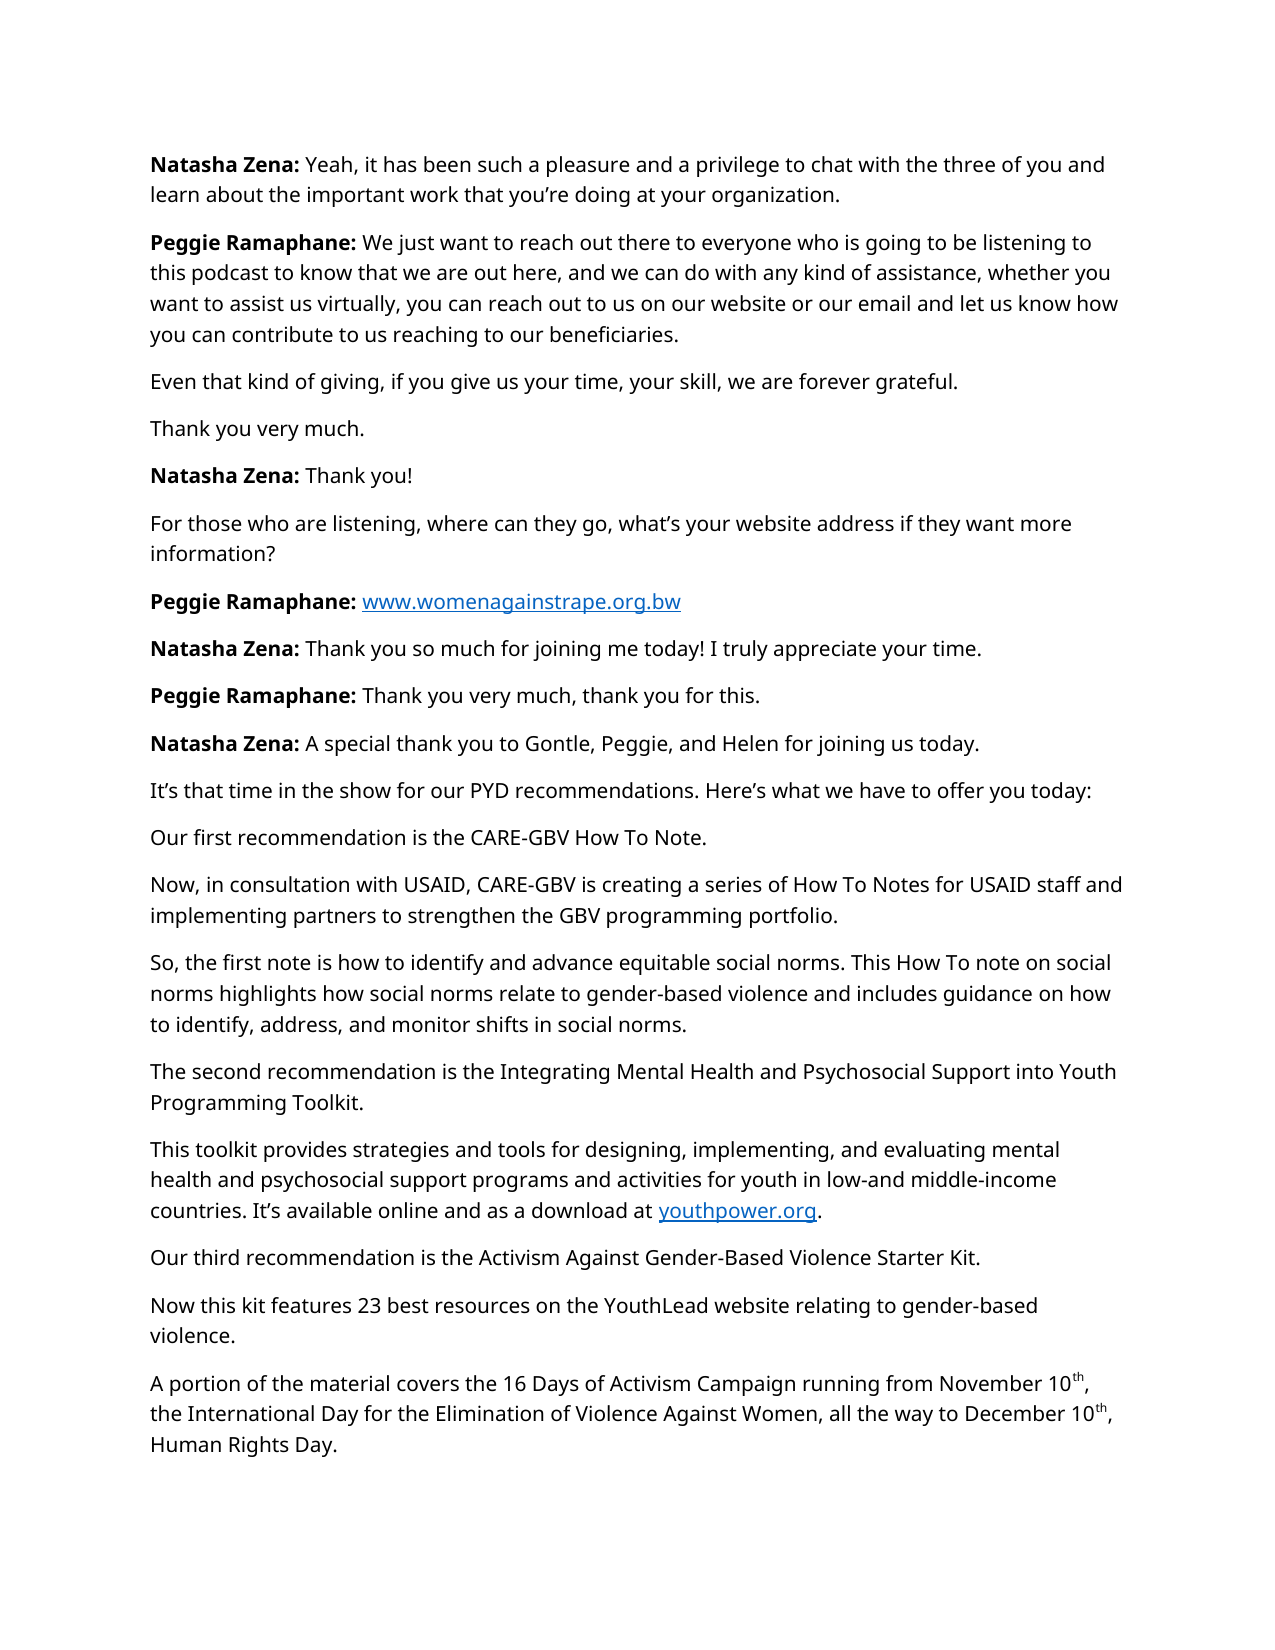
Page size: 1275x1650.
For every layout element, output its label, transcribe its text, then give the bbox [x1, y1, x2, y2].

text Even that kind of giving, if you give us your time, your skill, we are forever grateful. [150, 367, 1125, 396]
text Our third recommendation is the Activism Against Gender-Based Violence Starter Kit. [150, 1243, 1125, 1272]
text Our first recommendation is the CARE-GBV How To Note. [150, 823, 1125, 852]
text Peggie Ramaphane: We just want to reach out there to everyone who is going to be listening to this podcast to know that we are out here, and we can do with any kind of assistance, whether you want to assist us virtually, you can reach out to us on our website or our email and let us know how you can contribute to us reaching to our beneficiaries. [150, 228, 1125, 348]
text Peggie Ramaphane: www.womenagainstrape.org.bw [150, 587, 1125, 615]
text Now, in consultation with USAID, CARE-GBV is creating a series of How To Notes for USAID staff and implementing partners to strengthen the GBV programming portfolio. [150, 871, 1125, 930]
text This toolkit provides strategies and tools for designing, implementing, and evaluating mental health and psychosocial support programs and activities for youth in low-and middle-income countries. It’s available online and as a download at youthpower.org. [150, 1135, 1125, 1225]
text For those who are listening, where can they go, what’s your website address if they want more information? [150, 509, 1125, 568]
text A portion of the material covers the 16 Days of Activism Campaign running from November 10th, the International Day for the Elimination of Violence Against Women, all the way to December 10th, Human Rights Day. [150, 1369, 1125, 1458]
text Thank you very much. [150, 414, 1125, 443]
text Peggie Ramaphane: Thank you very much, thank you for this. [150, 681, 1125, 710]
text So, the first note is how to identify and advance equitable social norms. This How To note on social norms highlights how social norms relate to gender-based violence and includes guidance on how to identify, address, and monitor shifts in social norms. [150, 948, 1125, 1038]
text Natasha Zena: Thank you so much for joining me today! I truly appreciate your time. [150, 634, 1125, 663]
text Natasha Zena: Thank you! [150, 462, 1125, 490]
text It’s that time in the show for our PYD recommendations. Here’s what we have to offer you today: [150, 776, 1125, 804]
text Now this kit features 23 best resources on the YouthLead website relating to gender-based violence. [150, 1291, 1125, 1350]
text The second recommendation is the Integrating Mental Health and Psychosocial Support into Youth Programming Toolkit. [150, 1057, 1125, 1116]
text Natasha Zena: A special thank you to Gontle, Peggie, and Helen for joining us today. [150, 729, 1125, 757]
text Natasha Zena: Yeah, it has been such a pleasure and a privilege to chat with the three of you and learn about the important work that you’re doing at your organization. [150, 150, 1125, 209]
